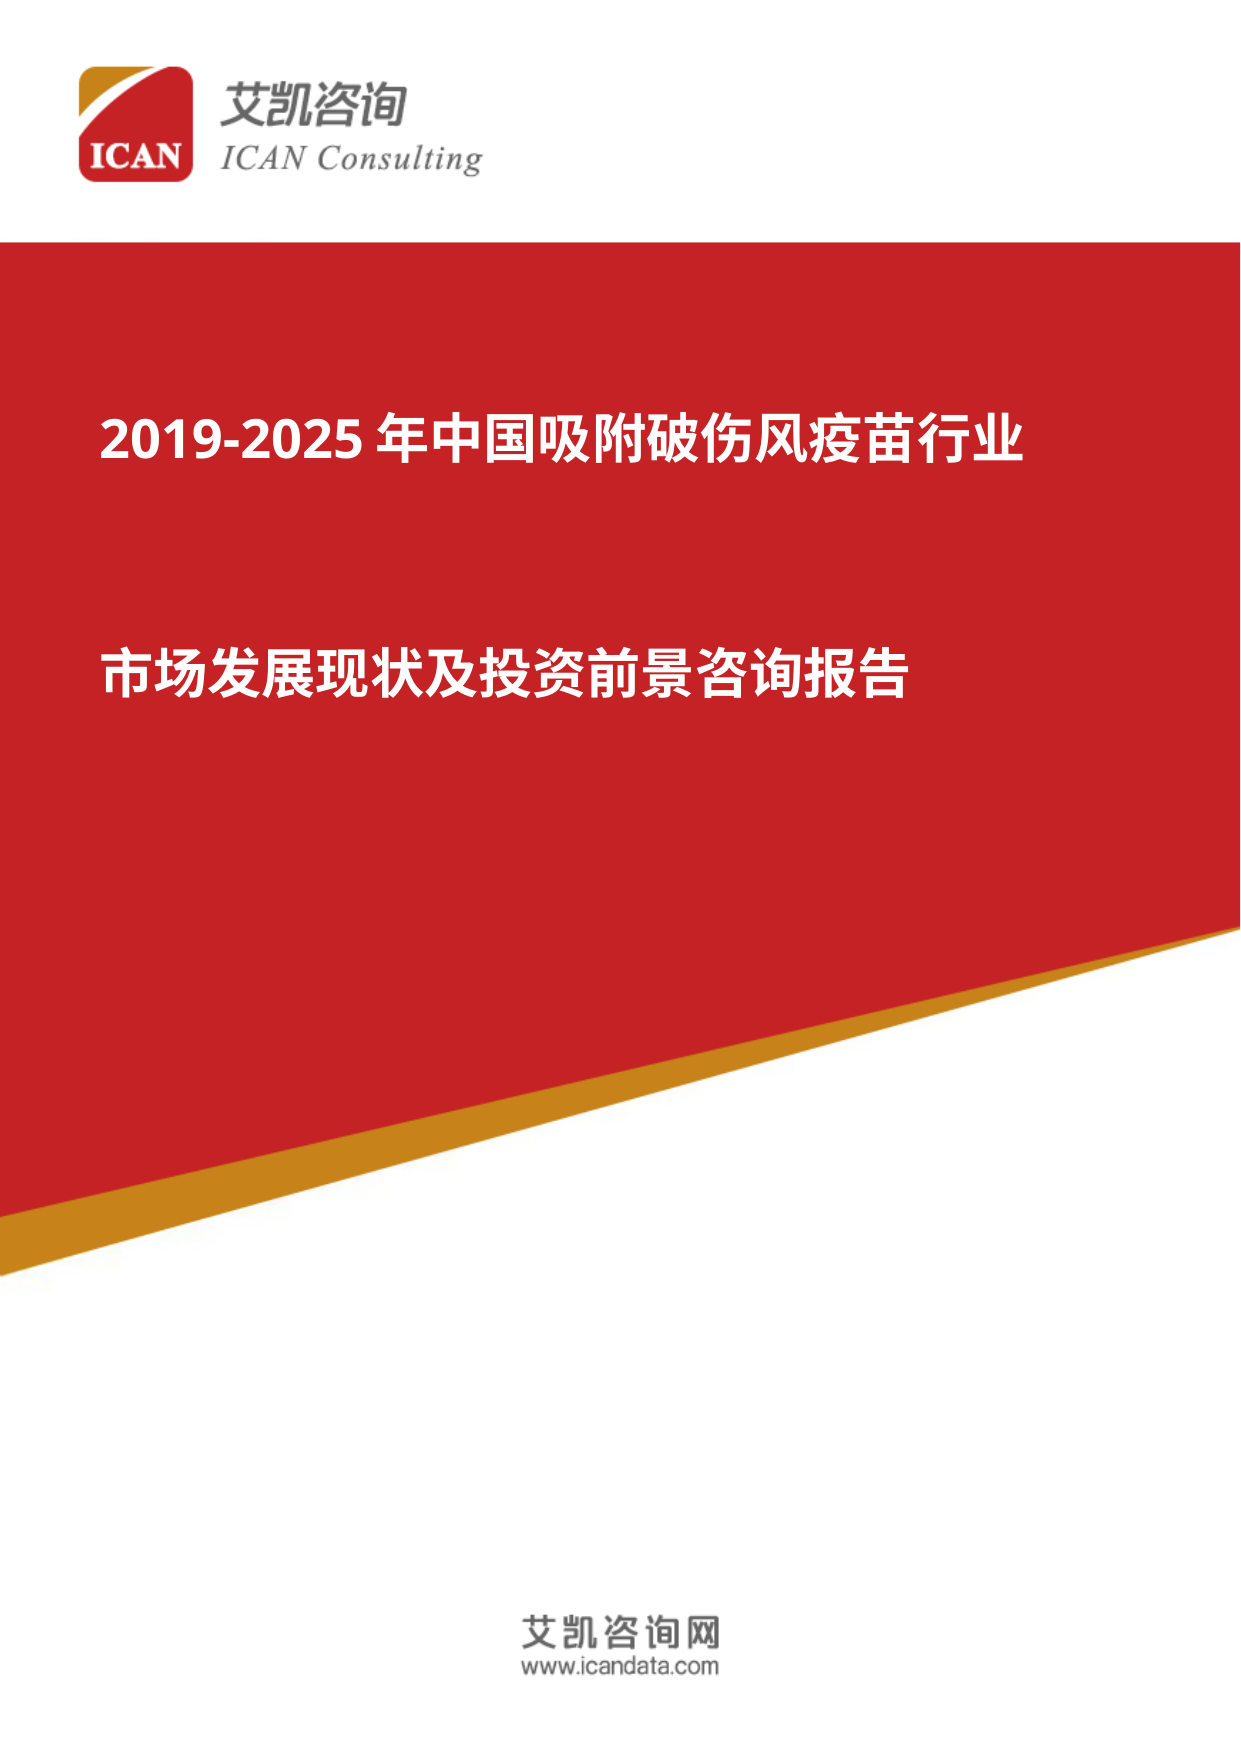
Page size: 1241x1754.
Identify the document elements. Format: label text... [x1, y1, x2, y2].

subtitle 2019-2025年中国吸附破伤风疫苗行业市场发展现状及投资前景咨询报告 [99, 386, 1053, 718]
picture [0, 5, 1241, 1754]
